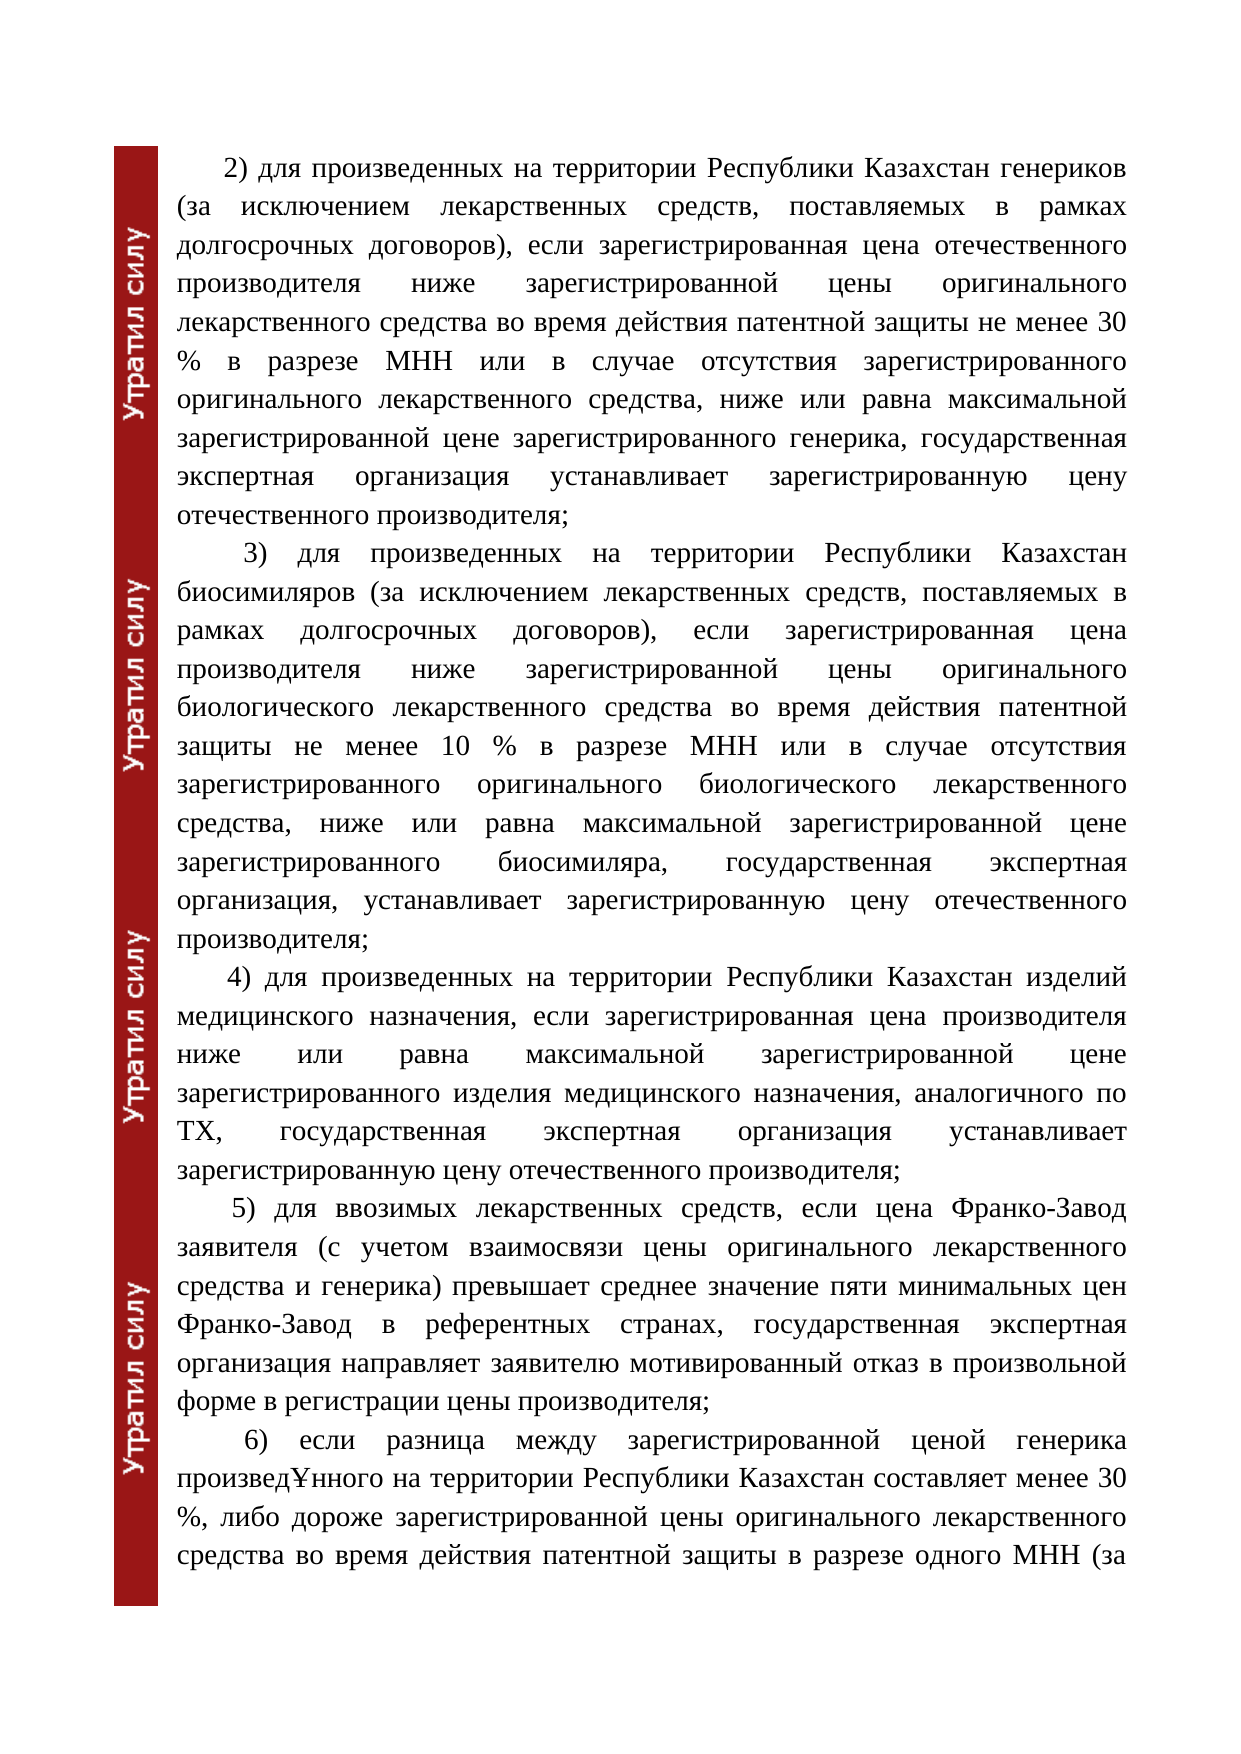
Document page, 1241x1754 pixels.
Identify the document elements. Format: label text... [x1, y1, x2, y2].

picture [114, 146, 158, 150]
picture [114, 1417, 158, 1422]
text 2) для произведенных на территории Республики Казахстан генериков (за исключением лекарственных средств, поставляемых в рамках долгосрочных договоров), если зарегистрированная цена отечественного производителя ниже зарегистрированной цены оригинального лекарственного средства во время действия патентной защиты не менее 30 % в разрезе МНН или в случае отсутствия зарегистрированного оригинального лекарственного средства, ниже или равна максимальной зарегистрированной цене зарегистрированного генерика, государственная экспертная организация устанавливает зарегистрированную цену отечественного производителя; [112, 150, 1128, 530]
picture [114, 1186, 158, 1191]
text 5) для ввозимых лекарственных средств, если цена Франко-Завод заявителя (с учетом взаимосвязи цены оригинального лекарственного средства и генерика) превышает среднее значение пяти минимальных цен Франко-Завод в референтных странах, государственная экспертная организация направляет заявителю мотивированный отказ в произвольной форме в регистрации цены производителя; [112, 1191, 1128, 1417]
picture [114, 530, 158, 535]
text 4) для произведенных на территории Республики Казахстан изделий медицинского назначения, если зарегистрированная цена производителя ниже или равна максимальной зарегистрированной цене зарегистрированного изделия медицинского назначения, аналогичного по ТХ, государственная экспертная организация устанавливает зарегистрированную цену отечественного производителя; [112, 959, 1128, 1186]
picture [114, 954, 158, 959]
picture [114, 1571, 158, 1606]
text 3) для произведенных на территории Республики Казахстан биосимиляров (за исключением лекарственных средств, поставляемых в рамках долгосрочных договоров), если зарегистрированная цена производителя ниже зарегистрированной цены оригинального биологического лекарственного средства во время действия патентной защиты не менее 10 % в разрезе МНН или в случае отсутствия зарегистрированного оригинального биологического лекарственного средства, ниже или равна максимальной зарегистрированной цене зарегистрированного биосимиляра, государственная экспертная организация, устанавливает зарегистрированную цену отечественного производителя; [112, 535, 1128, 954]
